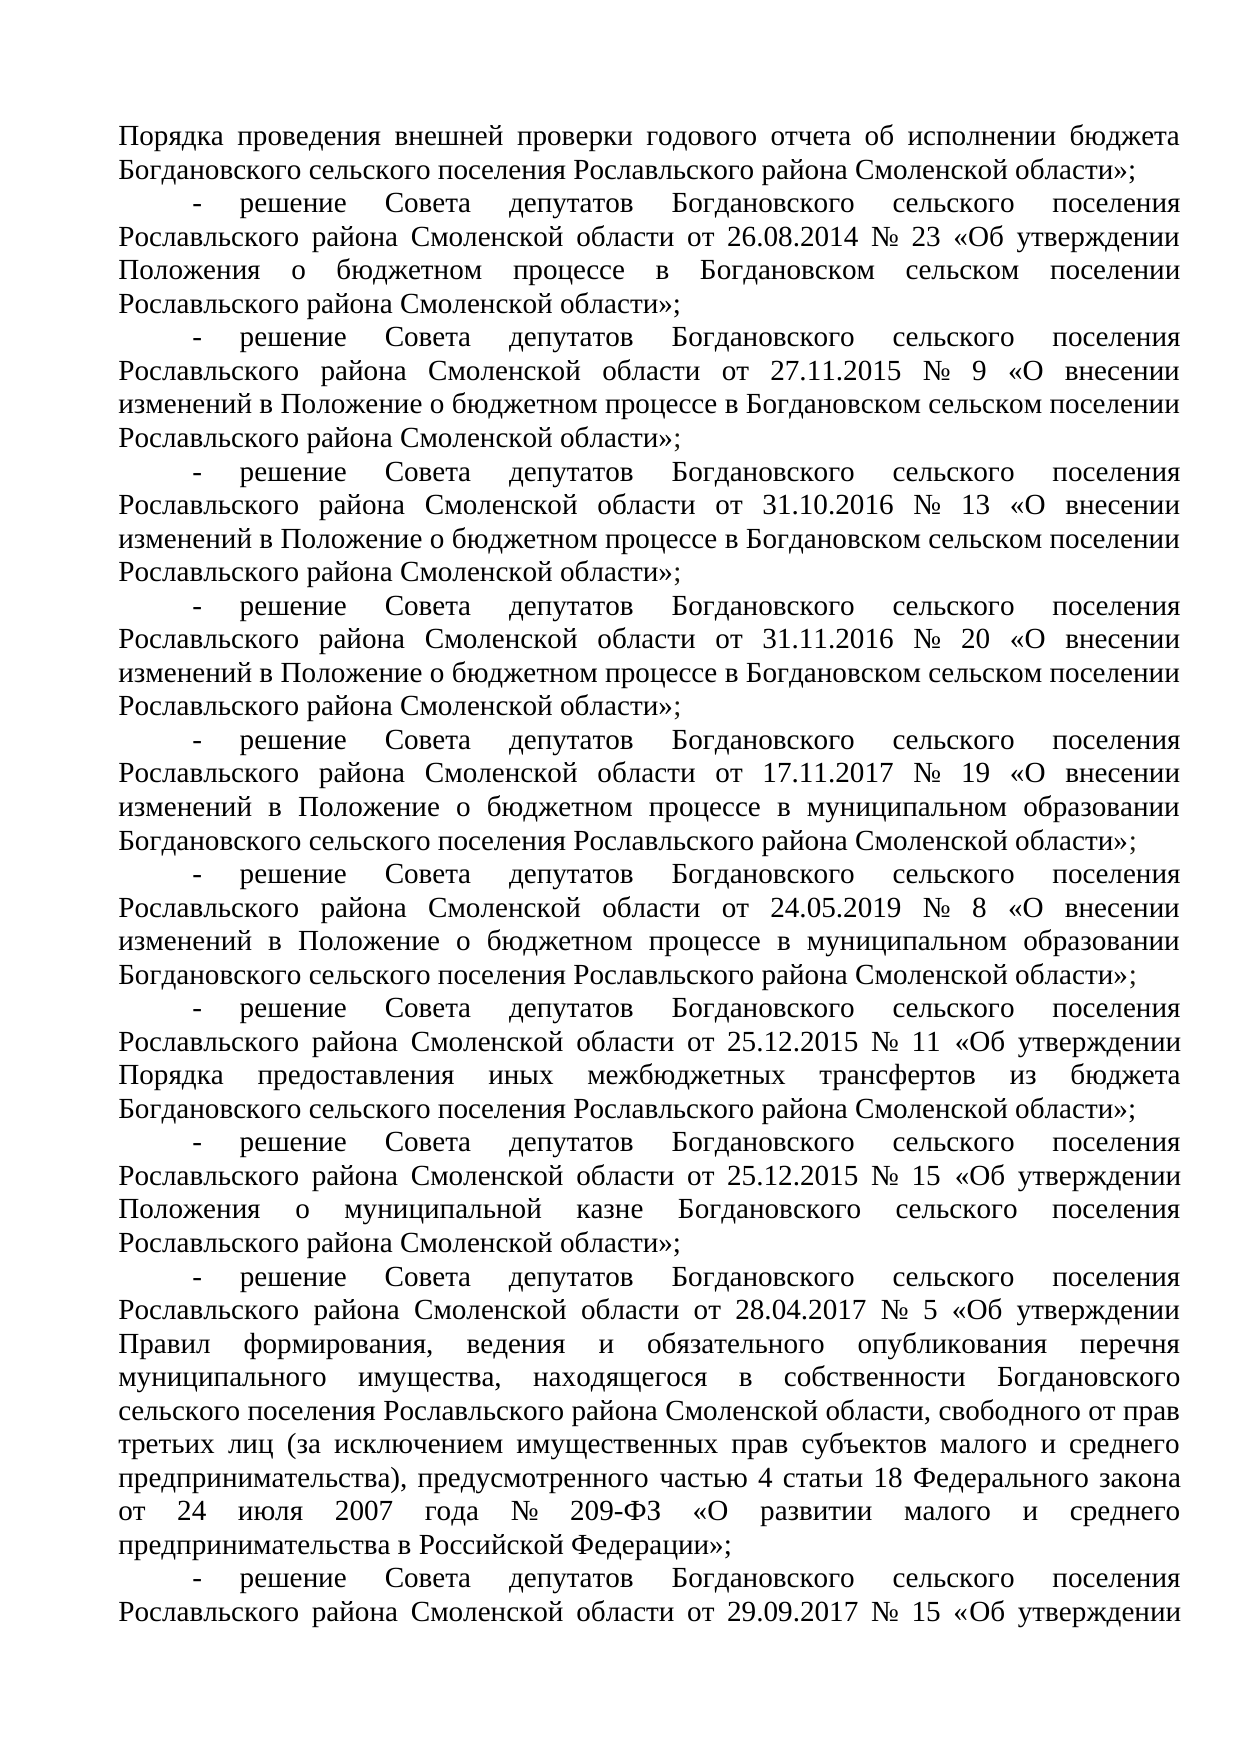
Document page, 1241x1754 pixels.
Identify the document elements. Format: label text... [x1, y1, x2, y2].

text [118, 1561, 1181, 1628]
text - решение Совета депутатов Богдановского сельского поселения Рославльского района Смоленской области от 17.11.2017 № 19 «О внесении изменений в Положение о бюджетном процессе в муниципальном образовании Богдановского сельского поселения Рославльского района Смоленской области»; [118, 722, 1181, 856]
text - решение Совета депутатов Богдановского сельского поселения Рославльского района Смоленской области от 26.08.2014 № 23 «Об утверждении Положения о бюджетном процессе в Богдановском сельском поселении Рославльского района Смоленской области»; [118, 185, 1181, 319]
text - решение Совета депутатов Богдановского сельского поселения Рославльского района Смоленской области от 31.10.2016 № 13 «О внесении изменений в Положение о бюджетном процессе в Богдановском сельском поселении Рославльского района Смоленской области»; [118, 454, 1181, 588]
text - решение Совета депутатов Богдановского сельского поселения Рославльского района Смоленской области от 31.11.2016 № 20 «О внесении изменений в Положение о бюджетном процессе в Богдановском сельском поселении Рославльского района Смоленской области»; [118, 588, 1181, 722]
text - решение Совета депутатов Богдановского сельского поселения Рославльского района Смоленской области от 25.12.2015 № 15 «Об утверждении Положения о муниципальной казне Богдановского сельского поселения Рославльского района Смоленской области»; [118, 1124, 1181, 1259]
text - решение Совета депутатов Богдановского сельского поселения Рославльского района Смоленской области от 28.04.2017 № 5 «Об утверждении Правил формирования, ведения и обязательного опубликования перечня муниципального имущества, находящегося в собственности Богдановского сельского поселения Рославльского района Смоленской области, свободного от прав третьих лиц (за исключением имущественных прав субъектов малого и среднего предпринимательства), предусмотренного частью 4 статьи 18 Федерального закона от 24 июля 2007 года № 209-ФЗ «О развитии малого и среднего предпринимательства в Российской Федерации»; [118, 1259, 1181, 1561]
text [118, 118, 1181, 185]
text - решение Совета депутатов Богдановского сельского поселения Рославльского района Смоленской области от 24.05.2019 № 8 «О внесении изменений в Положение о бюджетном процессе в муниципальном образовании Богдановского сельского поселения Рославльского района Смоленской области»; [118, 856, 1181, 990]
text - решение Совета депутатов Богдановского сельского поселения Рославльского района Смоленской области от 27.11.2015 № 9 «О внесении изменений в Положение о бюджетном процессе в Богдановском сельском поселении Рославльского района Смоленской области»; [118, 319, 1181, 454]
text - решение Совета депутатов Богдановского сельского поселения Рославльского района Смоленской области от 25.12.2015 № 11 «Об утверждении Порядка предоставления иных межбюджетных трансфертов из бюджета Богдановского сельского поселения Рославльского района Смоленской области»; [118, 990, 1181, 1124]
